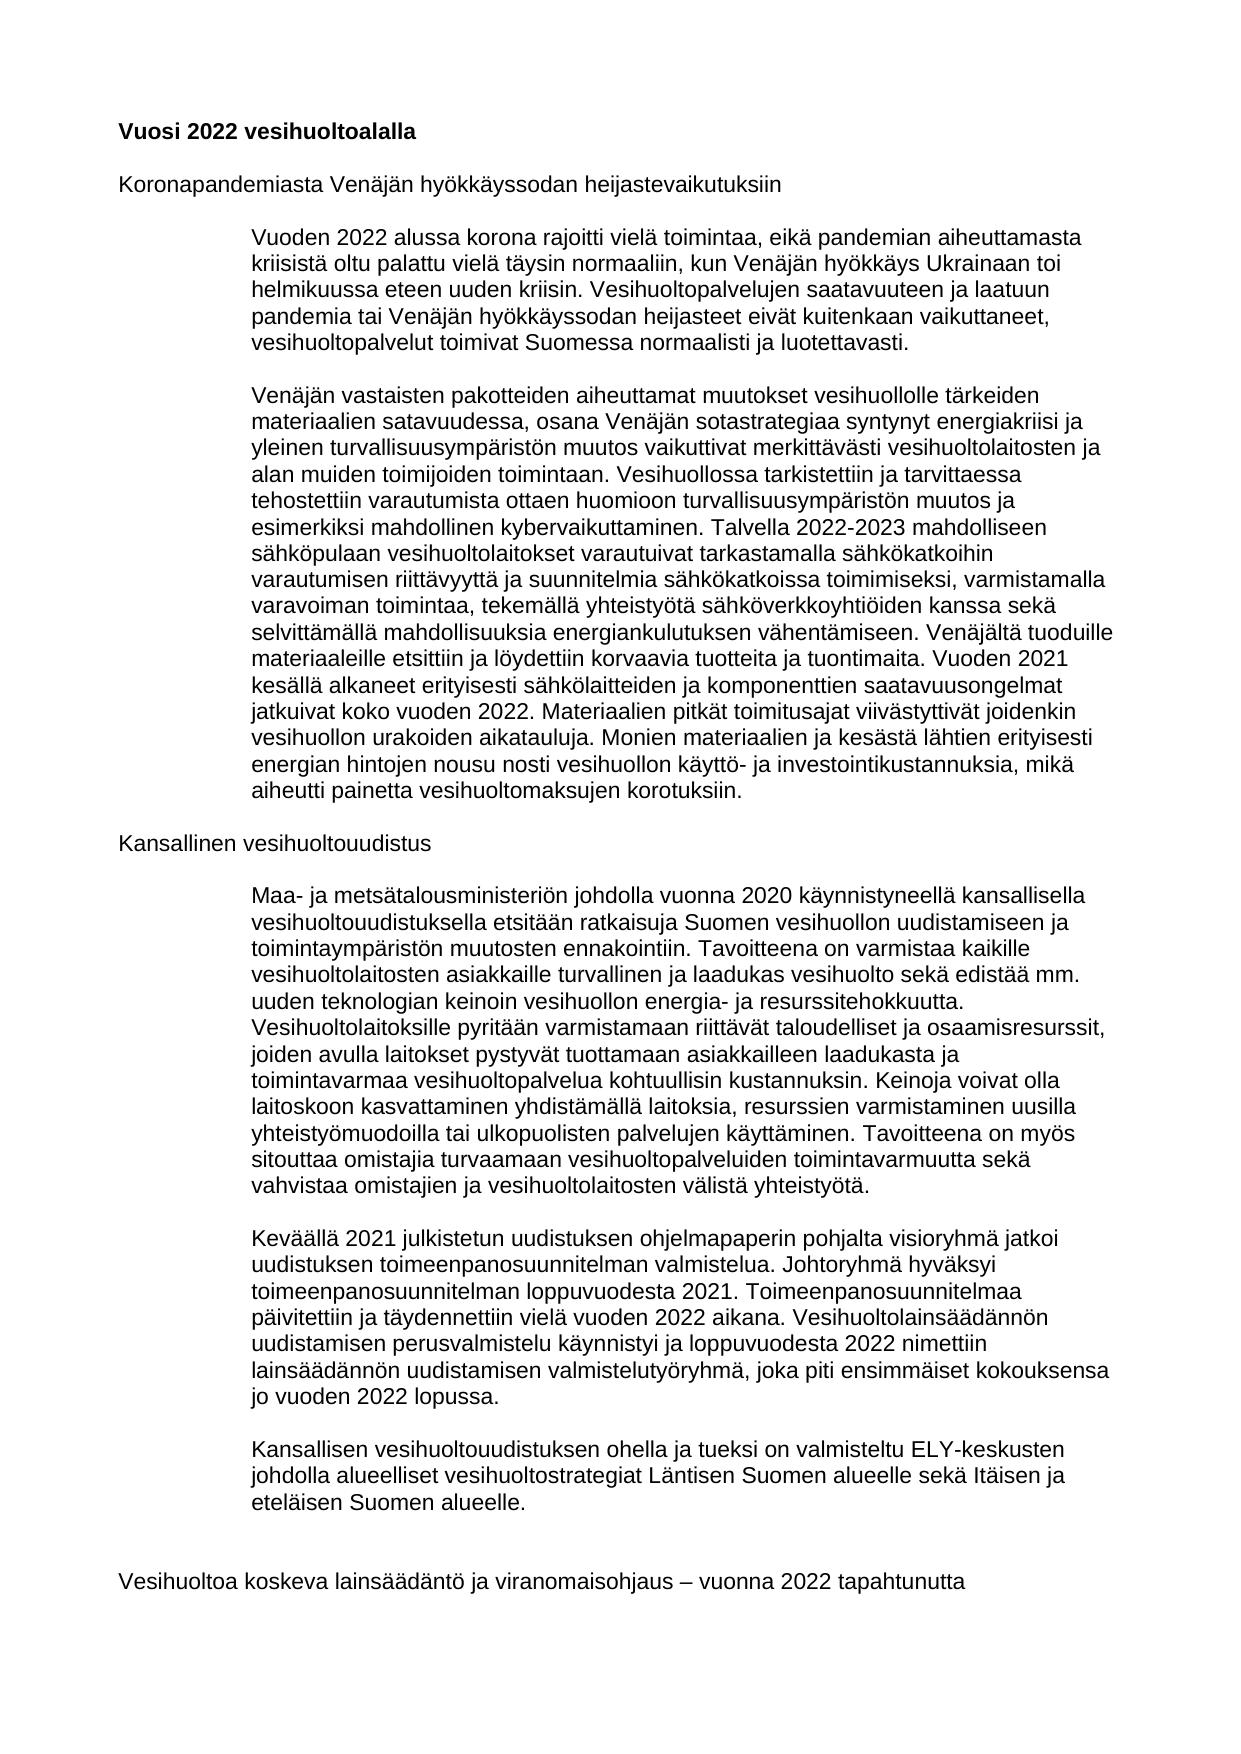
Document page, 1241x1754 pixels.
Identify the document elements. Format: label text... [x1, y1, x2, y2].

subtitle Vuosi 2022 vesihuoltoalalla [118, 118, 1122, 144]
text Kansallisen vesihuoltouudistuksen ohella ja tueksi on valmisteltu ELY-keskusten johdolla alueelliset vesihuoltostrategiat Läntisen Suomen alueelle sekä Itäisen ja eteläisen Suomen alueelle. [251, 1436, 1122, 1515]
text Maa- ja metsätalousministeriön johdolla vuonna 2020 käynnistyneellä kansallisella vesihuoltouudistuksella etsitään ratkaisuja Suomen vesihuollon uudistamiseen ja toimintaympäristön muutosten ennakointiin. Tavoitteena on varmistaa kaikille vesihuoltolaitosten asiakkaille turvallinen ja laadukas vesihuolto sekä edistää mm. uuden teknologian keinoin vesihuollon energia- ja resurssitehokkuutta. Vesihuoltolaitoksille pyritään varmistamaan riittävät taloudelliset ja osaamisresurssit, joiden avulla laitokset pystyvät tuottamaan asiakkailleen laadukasta ja toimintavarmaa vesihuoltopalvelua kohtuullisin kustannuksin. Keinoja voivat olla laitoskoon kasvattaminen yhdistämällä laitoksia, resurssien varmistaminen uusilla yhteistyömuodoilla tai ulkopuolisten palvelujen käyttäminen. Tavoitteena on myös sitouttaa omistajia turvaamaan vesihuoltopalveluiden toimintavarmuutta sekä vahvistaa omistajien ja vesihuoltolaitosten välistä yhteistyötä. [251, 882, 1122, 1199]
text Koronapandemiasta Venäjän hyökkäyssodan heijastevaikutuksiin [118, 171, 1122, 197]
text Venäjän vastaisten pakotteiden aiheuttamat muutokset vesihuollolle tärkeiden materiaalien satavuudessa, osana Venäjän sotastrategiaa syntynyt energiakriisi ja yleinen turvallisuusympäristön muutos vaikuttivat merkittävästi vesihuoltolaitosten ja alan muiden toimijoiden toimintaan. Vesihuollossa tarkistettiin ja tarvittaessa tehostettiin varautumista ottaen huomioon turvallisuusympäristön muutos ja esimerkiksi mahdollinen kybervaikuttaminen. Talvella 2022-2023 mahdolliseen sähköpulaan vesihuoltolaitokset varautuivat tarkastamalla sähkökatkoihin varautumisen riittävyyttä ja suunnitelmia sähkökatkoissa toimimiseksi, varmistamalla varavoiman toimintaa, tekemällä yhteistyötä sähköverkkoyhtiöiden kanssa sekä selvittämällä mahdollisuuksia energiankulutuksen vähentämiseen. Venäjältä tuoduille materiaaleille etsittiin ja löydettiin korvaavia tuotteita ja tuontimaita. Vuoden 2021 kesällä alkaneet erityisesti sähkölaitteiden ja komponenttien saatavuusongelmat jatkuivat koko vuoden 2022. Materiaalien pitkät toimitusajat viivästyttivät joidenkin vesihuollon urakoiden aikatauluja. Monien materiaalien ja kesästä lähtien erityisesti energian hintojen nousu nosti vesihuollon käyttö- ja investointikustannuksia, mikä aiheutti painetta vesihuoltomaksujen korotuksiin. [251, 382, 1122, 803]
subtitle Vesihuoltoa koskeva lainsäädäntö ja viranomaisohjaus – vuonna 2022 tapahtunutta [118, 1568, 1122, 1594]
text Vuoden 2022 alussa korona rajoitti vielä toimintaa, eikä pandemian aiheuttamasta kriisistä oltu palattu vielä täysin normaaliin, kun Venäjän hyökkäys Ukrainaan toi helmikuussa eteen uuden kriisin. Vesihuoltopalvelujen saatavuuteen ja laatuun pandemia tai Venäjän hyökkäyssodan heijasteet eivät kuitenkaan vaikuttaneet, vesihuoltopalvelut toimivat Suomessa normaalisti ja luotettavasti. [251, 223, 1122, 355]
text Keväällä 2021 julkistetun uudistuksen ohjelmapaperin pohjalta visioryhmä jatkoi uudistuksen toimeenpanosuunnitelman valmistelua. Johtoryhmä hyväksyi toimeenpanosuunnitelman loppuvuodesta 2021. Toimeenpanosuunnitelmaa päivitettiin ja täydennettiin vielä vuoden 2022 aikana. Vesihuoltolainsäädännön uudistamisen perusvalmistelu käynnistyi ja loppuvuodesta 2022 nimettiin lainsäädännön uudistamisen valmistelutyöryhmä, joka piti ensimmäiset kokouksensa jo vuoden 2022 lopussa. [251, 1225, 1122, 1409]
text Kansallinen vesihuoltouudistus [118, 830, 1122, 856]
